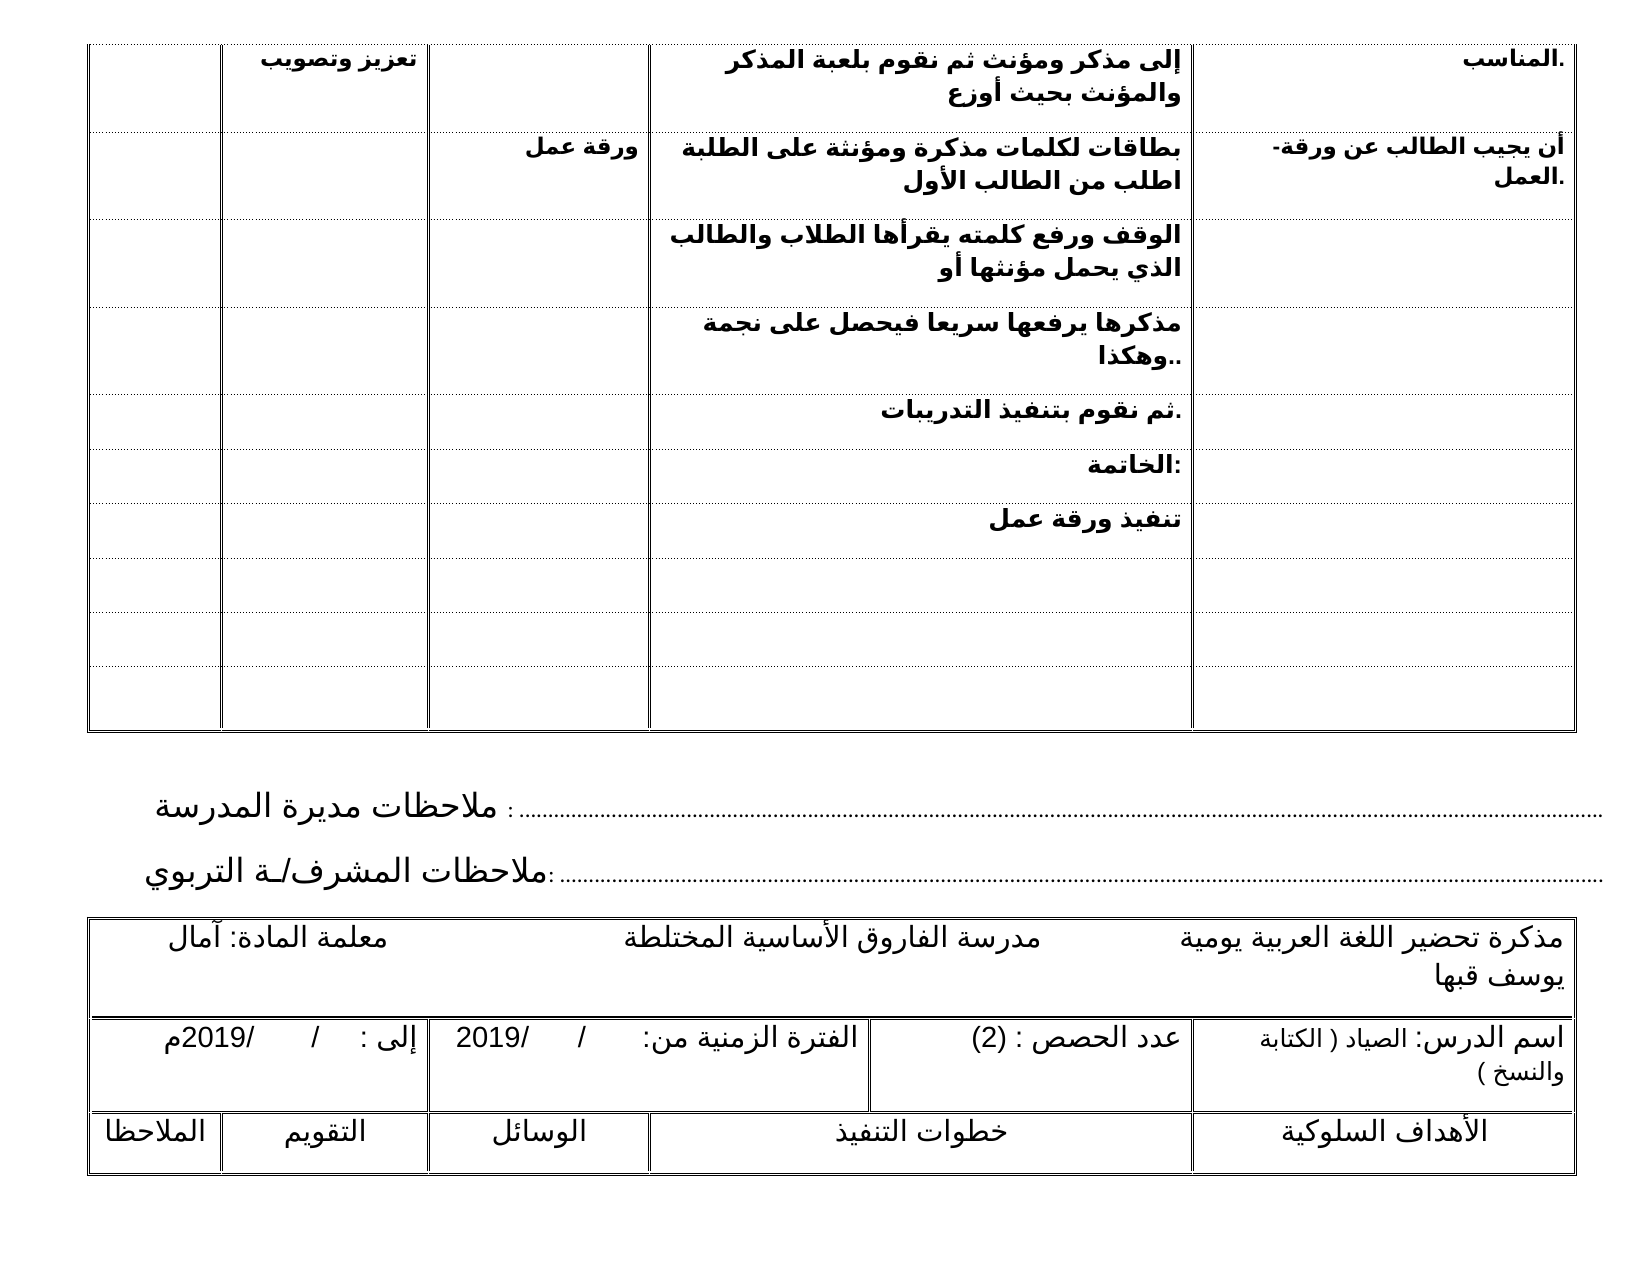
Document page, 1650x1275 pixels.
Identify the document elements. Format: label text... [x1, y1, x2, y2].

text ملاحظات مديرة المدرسة : ............................................................................................................................................................................................ [74, 786, 1606, 824]
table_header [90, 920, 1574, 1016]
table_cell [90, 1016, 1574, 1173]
text ملاحظات المشرف/ـة التربوي: ..................................................................................................................................................................................... [74, 851, 1606, 890]
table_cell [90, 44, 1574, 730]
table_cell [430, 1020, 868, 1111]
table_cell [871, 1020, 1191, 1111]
